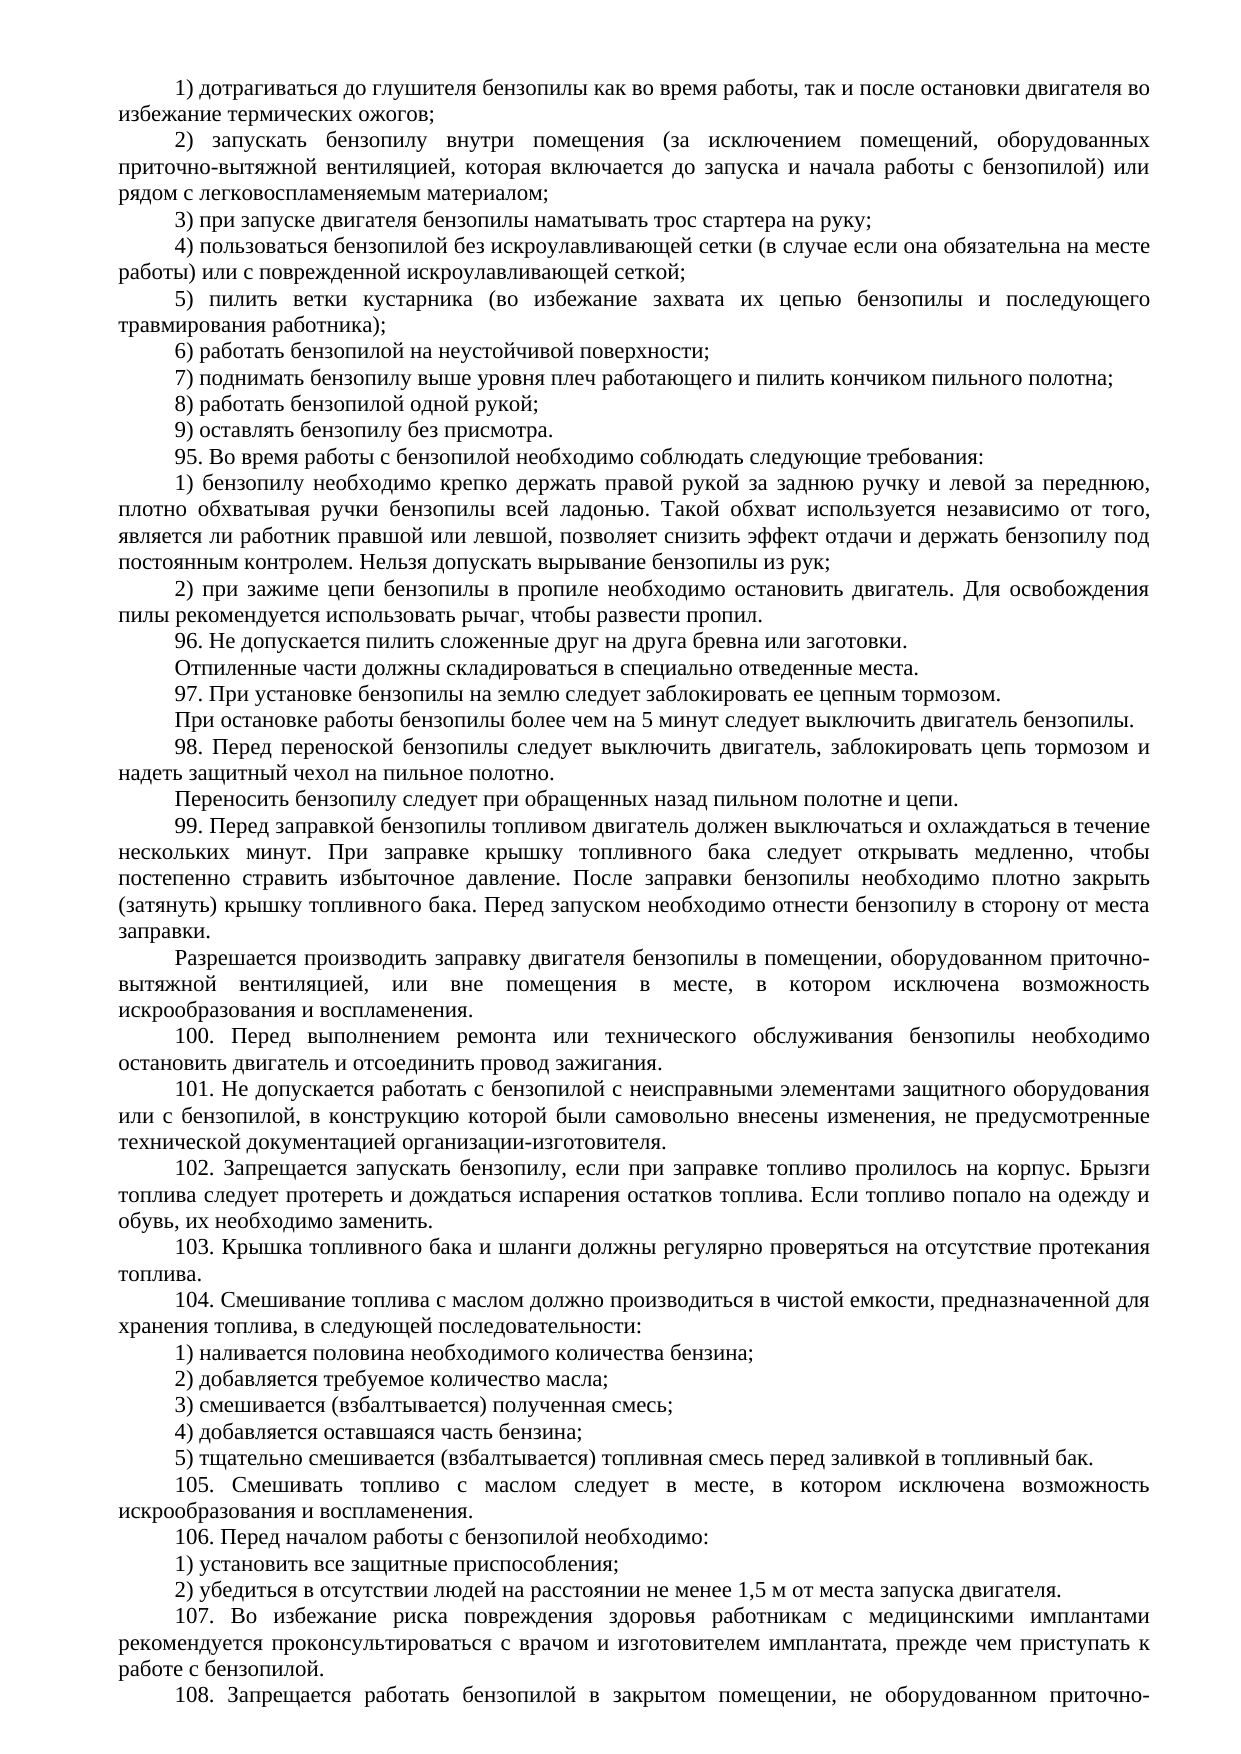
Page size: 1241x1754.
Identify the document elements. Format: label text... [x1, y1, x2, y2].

text 2) убедиться в отсутствии людей на расстоянии не менее 1,5 м от места запуска двигателя. [118, 1576, 1152, 1602]
text Разрешается производить заправку двигателя бензопилы в помещении, оборудованном приточно-вытяжной вентиляцией, или вне помещения в месте, в котором исключена возможность искрообразования и воспламенения. [118, 943, 1152, 1023]
text Переносить бензопилу следует при обращенных назад пильном полотне и цепи. [118, 785, 1152, 812]
text 2) добавляется требуемое количество масла; [118, 1365, 1152, 1392]
text 5) тщательно смешивается (взбалтывается) топливная смесь перед заливкой в топливный бак. [118, 1444, 1152, 1471]
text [118, 1681, 1152, 1708]
text 5) пилить ветки кустарника (во избежание захвата их цепью бензопилы и последующего травмирования работника); [118, 285, 1152, 337]
text Отпиленные части должны складироваться в специально отведенные места. [118, 654, 1152, 680]
text 3) при запуске двигателя бензопилы наматывать трос стартера на руку; [118, 206, 1152, 232]
text 103. Крышка топливного бака и шланги должны регулярно проверяться на отсутствие протекания топлива. [118, 1233, 1152, 1286]
text 2) при зажиме цепи бензопилы в пропиле необходимо остановить двигатель. Для освобождения пилы рекомендуется использовать рычаг, чтобы развести пропил. [118, 574, 1152, 627]
text 4) добавляется оставшаяся часть бензина; [118, 1418, 1152, 1444]
text 107. Во избежание риска повреждения здоровья работникам с медицинскими имплантами рекомендуется проконсультироваться с врачом и изготовителем имплантата, прежде чем приступать к работе с бензопилой. [118, 1602, 1152, 1681]
text 99. Перед заправкой бензопилы топливом двигатель должен выключаться и охлаждаться в течение нескольких минут. При заправке крышку топливного бака следует открывать медленно, чтобы постепенно стравить избыточное давление. После заправки бензопилы необходимо плотно закрыть (затянуть) крышку топливного бака. Перед запуском необходимо отнести бензопилу в сторону от места заправки. [118, 812, 1152, 943]
text 100. Перед выполнением ремонта или технического обслуживания бензопилы необходимо остановить двигатель и отсоединить провод зажигания. [118, 1023, 1152, 1075]
text 102. Запрещается запускать бензопилу, если при заправке топливо пролилось на корпус. Брызги топлива следует протереть и дождаться испарения остатков топлива. Если топливо попало на одежду и обувь, их необходимо заменить. [118, 1154, 1152, 1233]
text 3) смешивается (взбалтывается) полученная смесь; [118, 1392, 1152, 1418]
text 98. Перед переноской бензопилы следует выключить двигатель, заблокировать цепь тормозом и надеть защитный чехол на пильное полотно. [118, 733, 1152, 785]
text 1) бензопилу необходимо крепко держать правой рукой за заднюю ручку и левой за переднюю, плотно обхватывая ручки бензопилы всей ладонью. Такой обхват используется независимо от того, является ли работник правшой или левшой, позволяет снизить эффект отдачи и держать бензопилу под постоянным контролем. Нельзя допускать вырывание бензопилы из рук; [118, 469, 1152, 574]
text 105. Смешивать топливо с маслом следует в месте, в котором исключена возможность искрообразования и воспламенения. [118, 1471, 1152, 1523]
text 104. Смешивание топлива с маслом должно производиться в чистой емкости, предназначенной для хранения топлива, в следующей последовательности: [118, 1286, 1152, 1339]
text 1) установить все защитные приспособления; [118, 1550, 1152, 1576]
text 8) работать бензопилой одной рукой; [118, 390, 1152, 416]
text 1) дотрагиваться до глушителя бензопилы как во время работы, так и после остановки двигателя во избежание термических ожогов; [118, 74, 1152, 127]
text 101. Не допускается работать с бензопилой с неисправными элементами защитного оборудования или с бензопилой, в конструкцию которой были самовольно внесены изменения, не предусмотренные технической документацией организации-изготовителя. [118, 1075, 1152, 1154]
text 9) оставлять бензопилу без присмотра. [118, 416, 1152, 443]
text 97. При установке бензопилы на землю следует заблокировать ее цепным тормозом. [118, 680, 1152, 706]
text 1) наливается половина необходимого количества бензина; [118, 1339, 1152, 1365]
text 106. Перед началом работы с бензопилой необходимо: [118, 1523, 1152, 1550]
text 95. Во время работы с бензопилой необходимо соблюдать следующие требования: [118, 443, 1152, 469]
text При остановке работы бензопилы более чем на 5 минут следует выключить двигатель бензопилы. [118, 706, 1152, 733]
text 6) работать бензопилой на неустойчивой поверхности; [118, 337, 1152, 364]
text 4) пользоваться бензопилой без искроулавливающей сетки (в случае если она обязательна на месте работы) или с поврежденной искроулавливающей сеткой; [118, 232, 1152, 285]
text 2) запускать бензопилу внутри помещения (за исключением помещений, оборудованных приточно-вытяжной вентиляцией, которая включается до запуска и начала работы с бензопилой) или рядом с легковоспламеняемым материалом; [118, 127, 1152, 206]
text 96. Не допускается пилить сложенные друг на друга бревна или заготовки. [118, 627, 1152, 654]
text 7) поднимать бензопилу выше уровня плеч работающего и пилить кончиком пильного полотна; [118, 364, 1152, 390]
